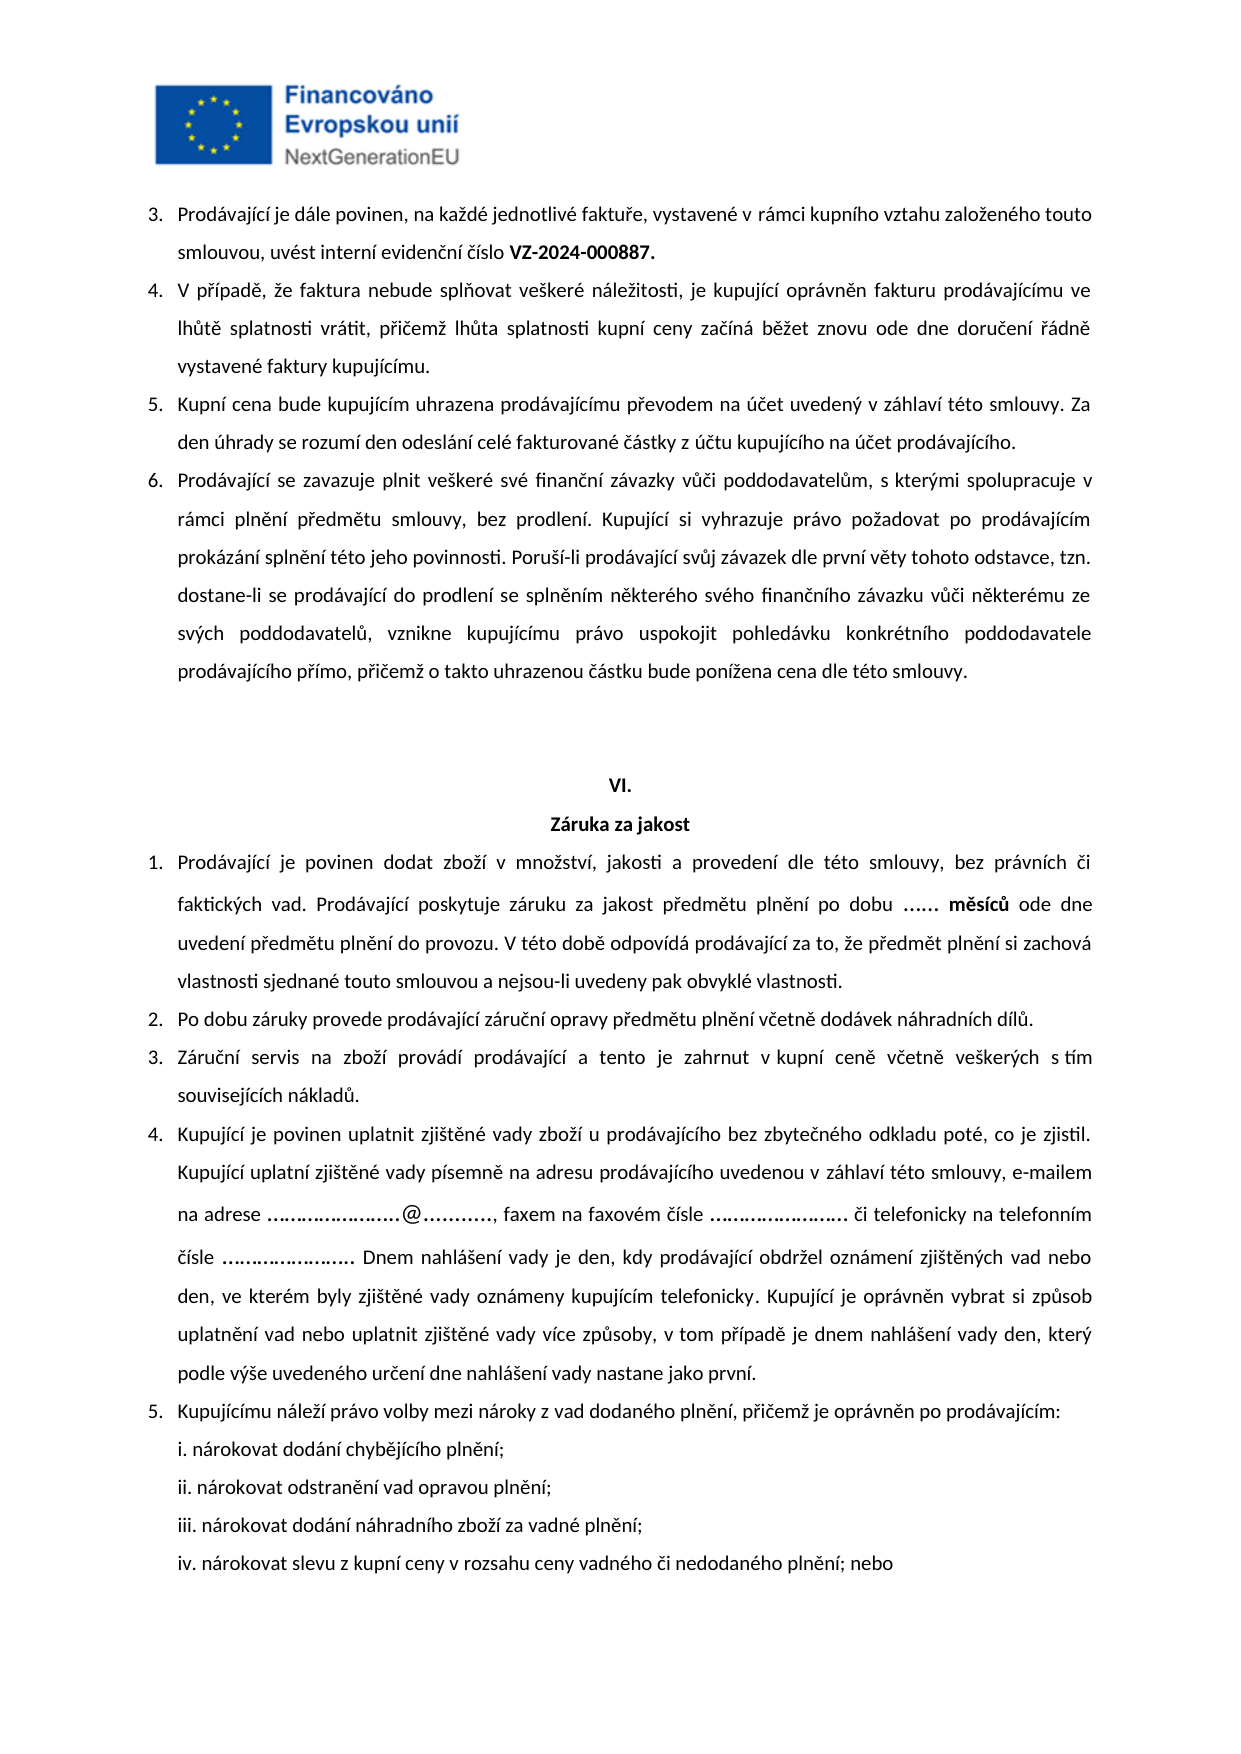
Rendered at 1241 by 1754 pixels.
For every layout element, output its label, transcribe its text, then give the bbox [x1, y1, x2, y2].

text Záruka za jakost [148, 811, 1093, 836]
picture [147, 73, 483, 176]
list 5. Kupujícímu náleží právo volby mezi nároky z vad dodaného plnění, přičemž je oprávněn po prodávajícím: [148, 1398, 1093, 1423]
text VI. [148, 773, 1093, 798]
list 1. Prodávající je povinen dodat zboží v množství, jakosti a provedení dle této smlouvy, bez právních či faktických vad. Prodávající poskytuje záruku za jakost předmětu plnění po dobu měsíců ode dne uvedení předmětu plnění do provozu. V této době odpovídá prodávající za to, že předmět plnění si zachová vlastnosti sjednané touto smlouvou a nejsou-li uvedeny pak obvyklé vlastnosti. [148, 849, 1093, 994]
list 2. Po dobu záruky provede prodávající záruční opravy předmětu plnění včetně dodávek náhradních dílů. [148, 1006, 1093, 1032]
list i. nárokovat dodání chybějícího plnění; [177, 1436, 1093, 1461]
list 4. Kupující je povinen uplatnit zjištěné vady zboží u prodávajícího bez zbytečného odkladu poté, co je zjistil. Kupující uplatní zjištěné vady písemně na adresu prodávajícího uvedenou v záhlaví této smlouvy, e-mailem na adrese , faxem na faxovém čísle či telefonicky na telefonním čísle Dnem nahlášení vady je den, kdy prodávající obdržel oznámení zjištěných vad nebo den, ve kterém byly zjištěné vady oznámeny kupujícím telefonicky. Kupující je oprávněn vybrat si způsob uplatnění vad nebo uplatnit zjištěné vady více způsoby, v tom případě je dnem nahlášení vady den, který podle výše uvedeného určení dne nahlášení vady nastane jako první. [148, 1121, 1093, 1385]
list 3. Záruční servis na zboží provádí prodávající a tento je zahrnut v kupní ceně včetně veškerých s tím souvisejících nákladů. [148, 1044, 1093, 1108]
list 4. V případě, že faktura nebude splňovat veškeré náležitosti, je kupující oprávněn fakturu prodávajícímu ve lhůtě splatnosti vrátit, přičemž lhůta splatnosti kupní ceny začíná běžet znovu ode dne doručení řádně vystavené faktury kupujícímu. [148, 277, 1093, 379]
list 3. Prodávající je dále povinen, na každé jednotlivé faktuře, vystavené v rámci kupního vztahu založeného touto smlouvou, uvést interní evidenční číslo VZ-2024-000887. [148, 201, 1093, 264]
list iv. nárokovat slevu z kupní ceny v rozsahu ceny vadného či nedodaného plnění; nebo [177, 1550, 1093, 1576]
list 6. Prodávající se zavazuje plnit veškeré své finanční závazky vůči poddodavatelům, s kterými spolupracuje v rámci plnění předmětu smlouvy, bez prodlení. Kupující si vyhrazuje právo požadovat po prodávajícím prokázání splnění této jeho povinnosti. Poruší-li prodávající svůj závazek dle první věty tohoto odstavce, tzn. dostane-li se prodávající do prodlení se splněním některého svého finančního závazku vůči některému ze svých poddodavatelů, vznikne kupujícímu právo uspokojit pohledávku konkrétního poddodavatele prodávajícího přímo, přičemž o takto uhrazenou částku bude ponížena cena dle této smlouvy. [148, 468, 1093, 684]
list ii. nárokovat odstranění vad opravou plnění; [177, 1474, 1093, 1499]
list iii. nárokovat dodání náhradního zboží za vadné plnění; [177, 1512, 1093, 1538]
list 5. Kupní cena bude kupujícím uhrazena prodávajícímu převodem na účet uvedený v záhlaví této smlouvy. Za den úhrady se rozumí den odeslání celé fakturované částky z účtu kupujícího na účet prodávajícího. [148, 391, 1093, 455]
